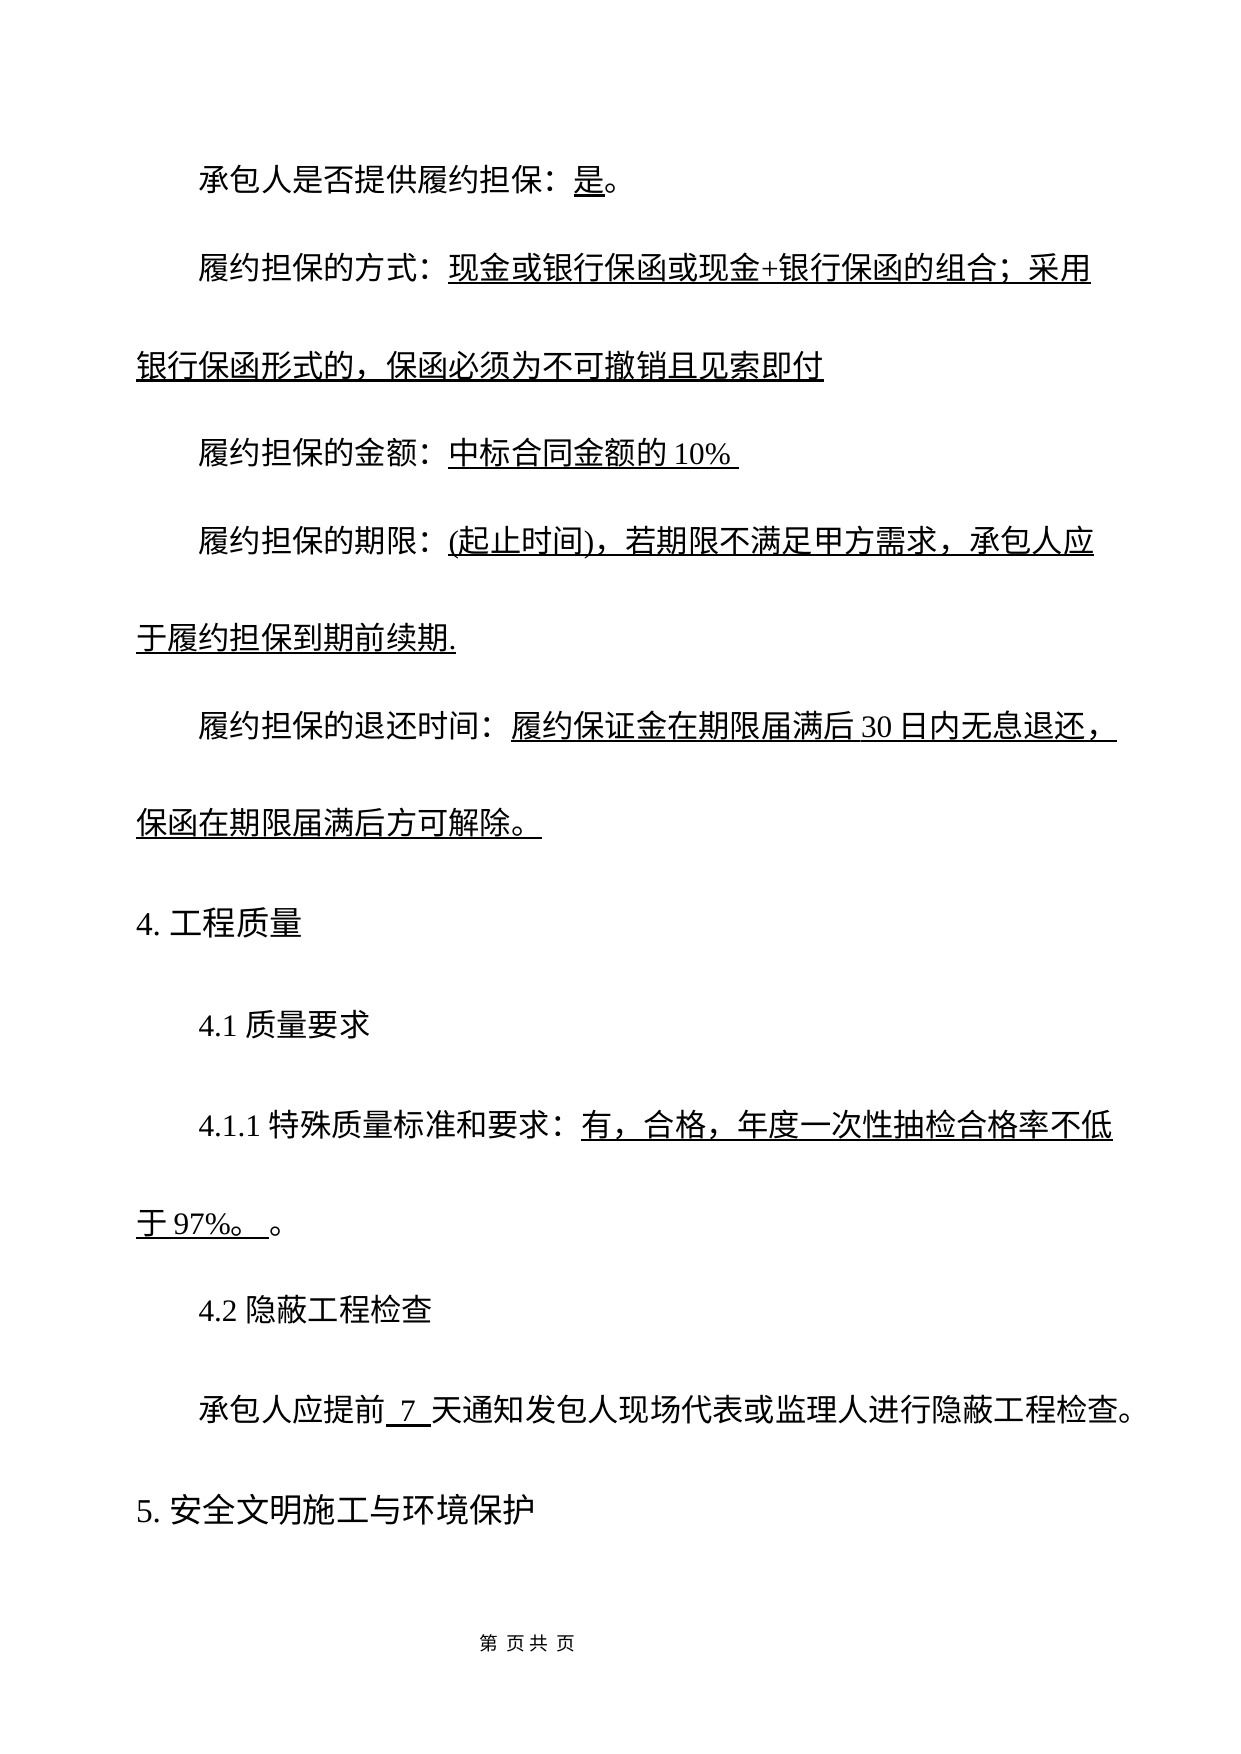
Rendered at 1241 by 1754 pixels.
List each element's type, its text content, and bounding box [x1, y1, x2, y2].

text 履约担保的退还时间：履约保证金在期限届满后30日内无息退还，保函在期限届满后方可解除。 [136, 691, 1122, 854]
text 履约担保的金额：中标合同金额的10% [136, 418, 1122, 483]
text 履约担保的方式：现金或银行保函或现金+银行保函的组合；采用银行保函形式的，保函必须为不可撤销且见索即付 [136, 233, 1122, 396]
text 承包人应提前 7 天通知发包人现场代表或监理人进行隐蔽工程检查。 [136, 1376, 1122, 1441]
text 承包人是否提供履约担保：是。 [136, 146, 1122, 211]
subtitle 5. 安全文明施工与环境保护 [136, 1476, 1122, 1541]
text 4.1 质量要求 [136, 990, 1122, 1055]
text 4.2 隐蔽工程检查 [136, 1276, 1122, 1341]
subtitle 4. 工程质量 [136, 889, 1122, 954]
text 履约担保的期限：(起止时间)，若期限不满足甲方需求，承包人应于履约担保到期前续期. [136, 506, 1122, 668]
text 4.1.1 特殊质量标准和要求：有，合格，年度一次性抽检合格率不低于97%。 。 [136, 1090, 1122, 1253]
